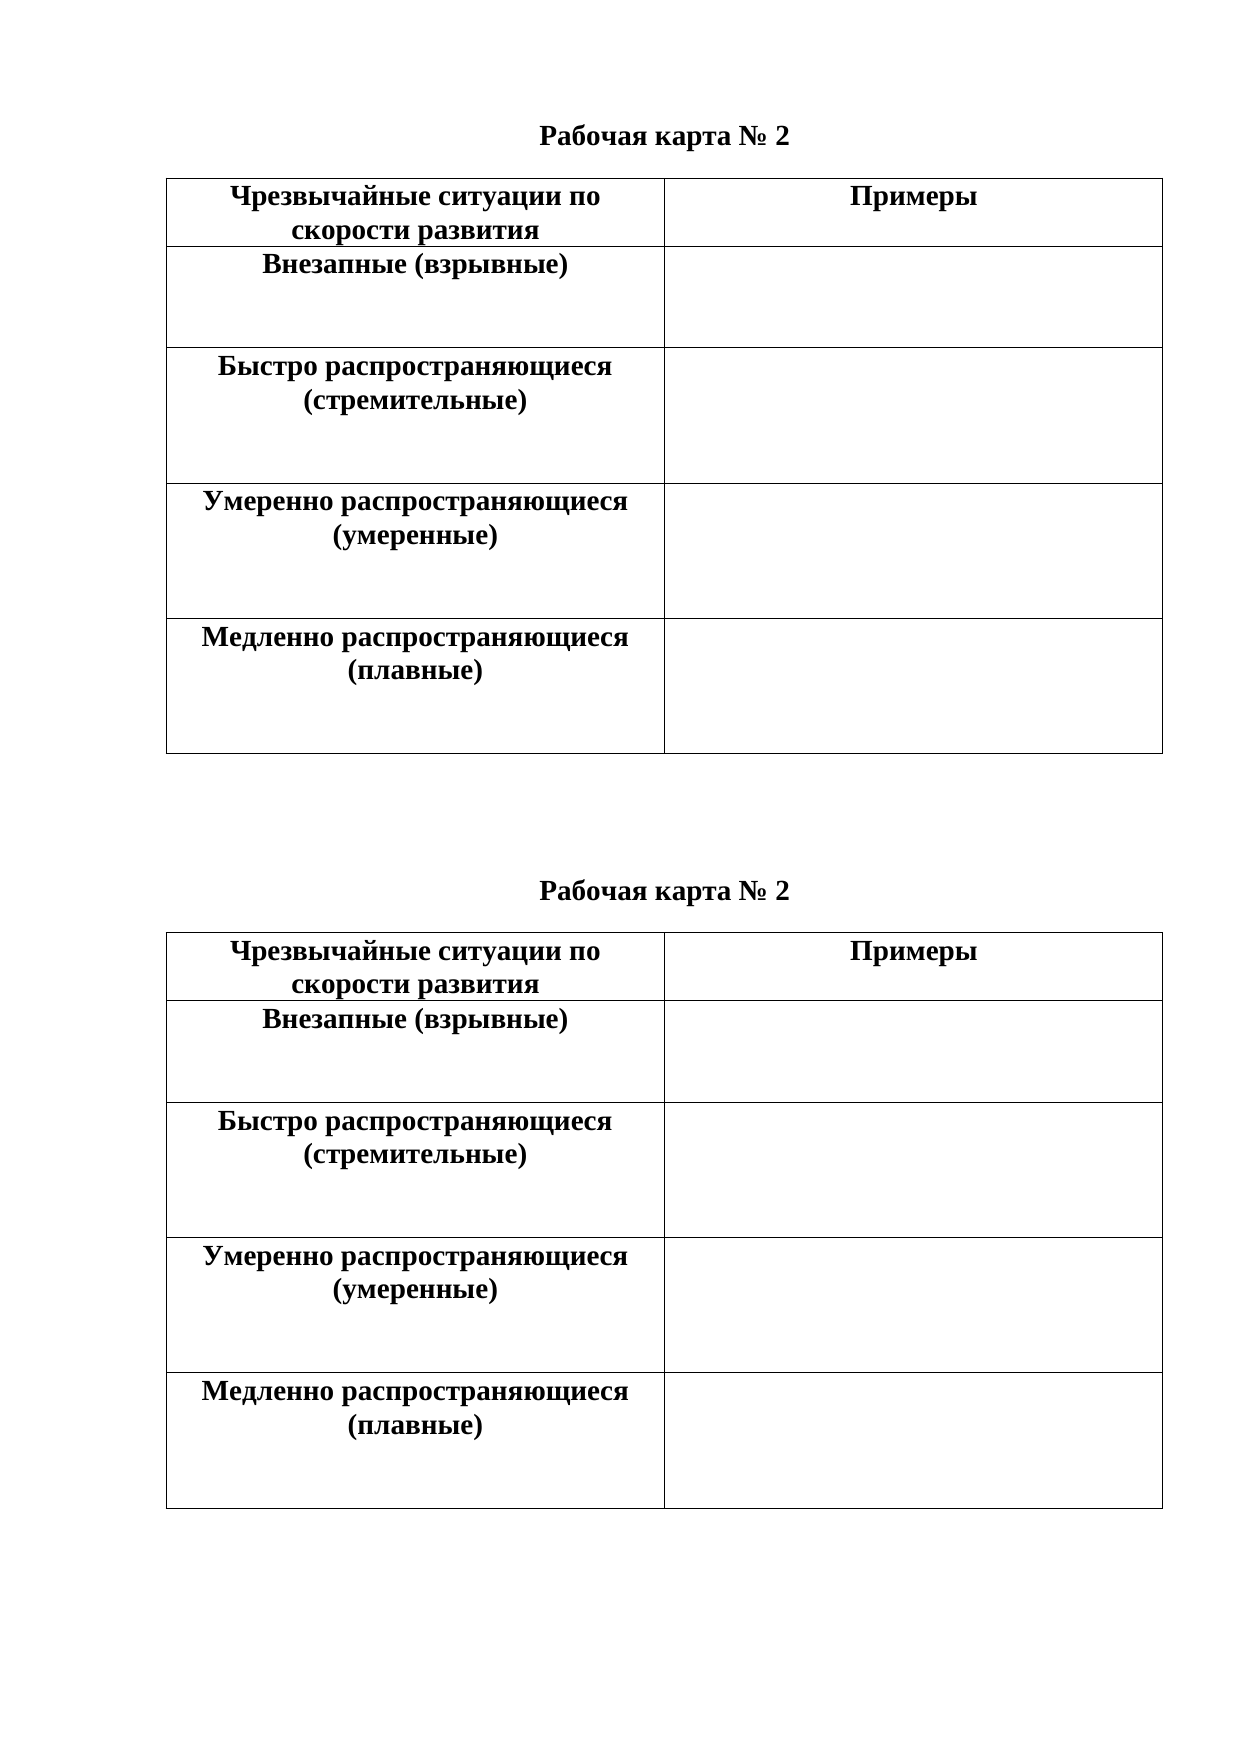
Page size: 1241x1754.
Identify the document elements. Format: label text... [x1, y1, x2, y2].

table_cell [665, 1103, 1162, 1237]
table_cell [665, 484, 1162, 618]
table_header Чрезвычайные ситуации по скорости развития [167, 933, 664, 1000]
text Рабочая карта № 2 [177, 873, 1152, 906]
table_cell Быстро распространяющиеся (стремительные) [167, 1103, 664, 1237]
table_cell [665, 1238, 1162, 1372]
table_cell Медленно распространяющиеся (плавные) [167, 619, 664, 753]
table_header Примеры [665, 933, 1162, 1000]
table_cell [665, 1001, 1162, 1102]
table_header Чрезвычайные ситуации по скорости развития [167, 179, 664, 246]
table_cell [665, 619, 1162, 753]
table_cell Внезапные (взрывные) [167, 1001, 664, 1102]
table_cell Умеренно распространяющиеся (умеренные) [167, 1238, 664, 1372]
table_cell [665, 348, 1162, 482]
table_cell [665, 1373, 1162, 1507]
text Рабочая карта № 2 [177, 118, 1152, 152]
table_header Примеры [665, 179, 1162, 246]
table_cell Медленно распространяющиеся (плавные) [167, 1373, 664, 1507]
table_cell Быстро распространяющиеся (стремительные) [167, 348, 664, 482]
table_cell Умеренно распространяющиеся (умеренные) [167, 484, 664, 618]
table_cell Внезапные (взрывные) [167, 247, 664, 347]
table_cell [665, 247, 1162, 347]
